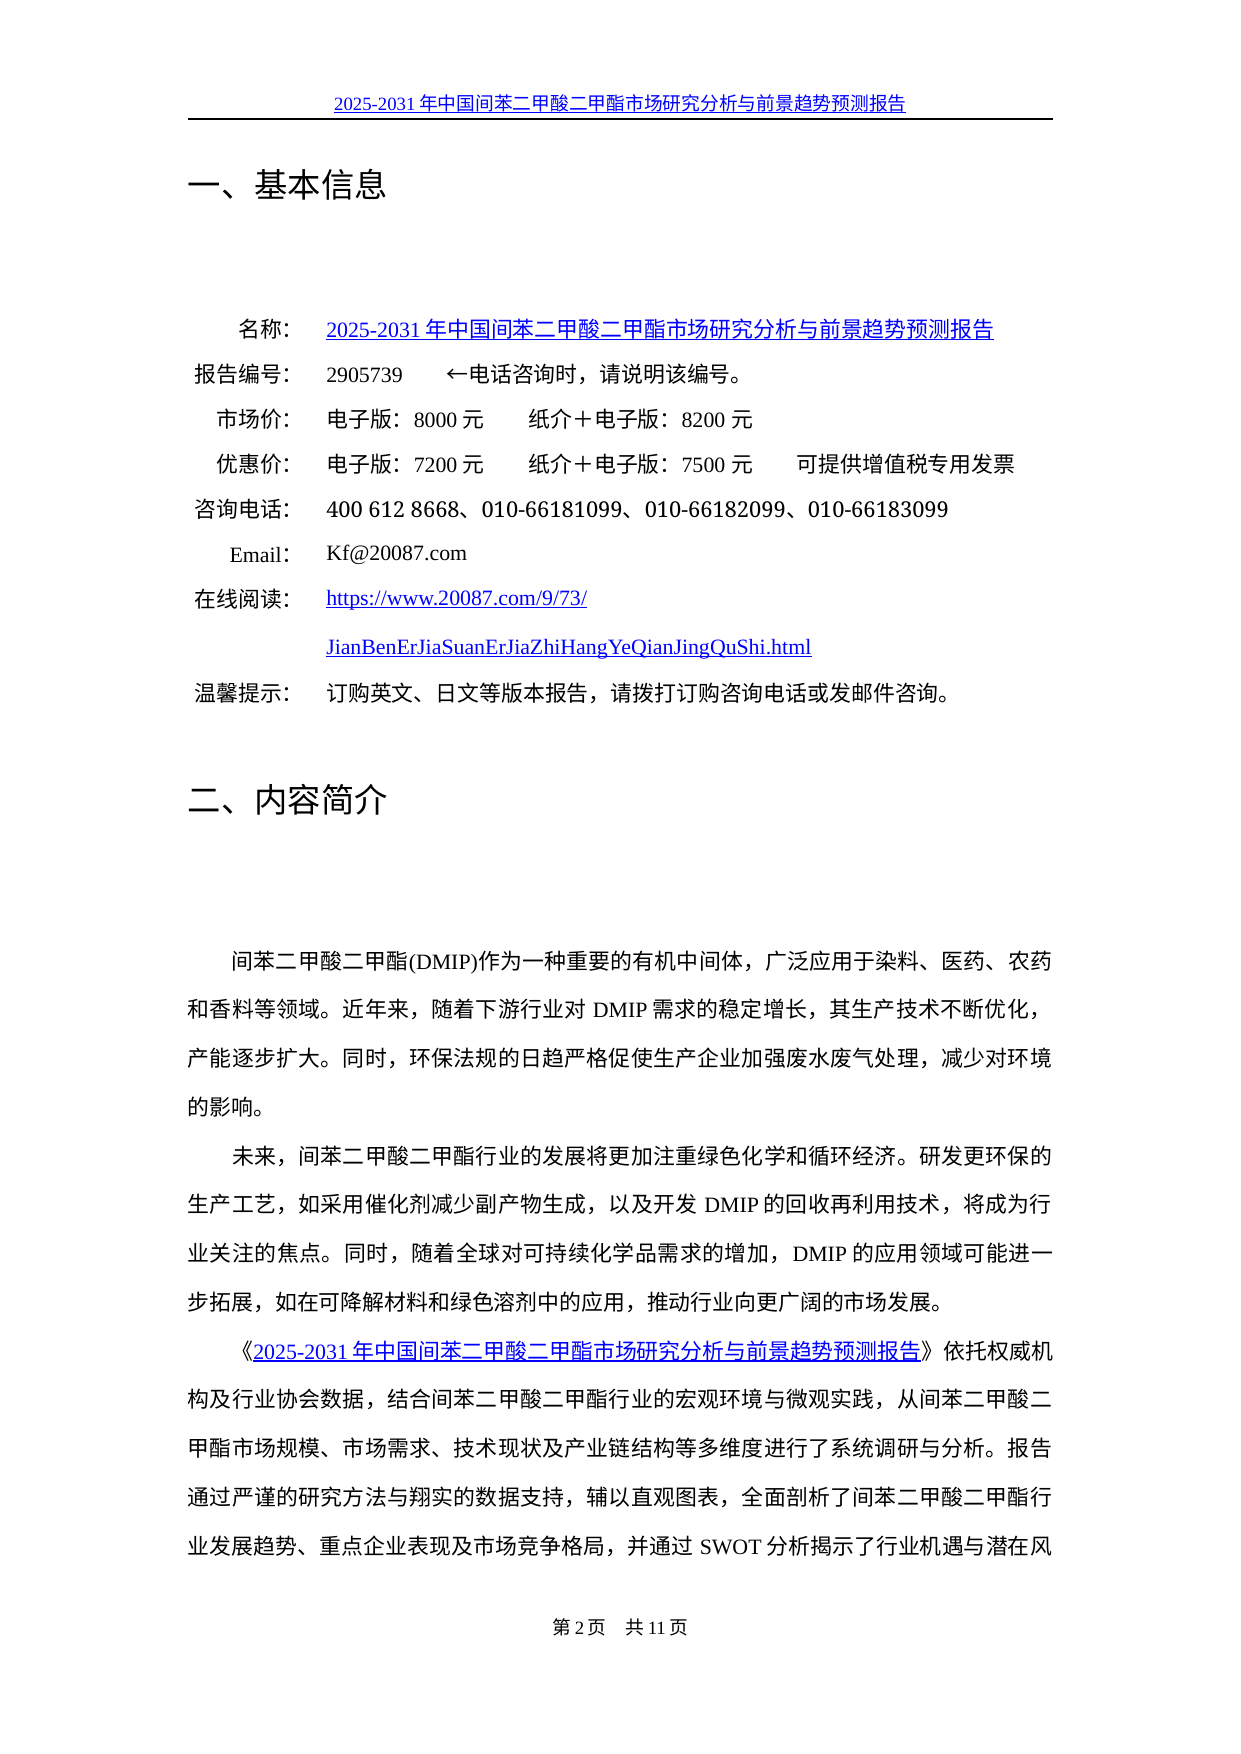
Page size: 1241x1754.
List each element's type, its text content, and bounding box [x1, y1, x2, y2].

table_cell 温馨提示： [167, 675, 315, 720]
table_cell 订购英文、日文等版本报告，请拨打订购咨询电话或发邮件咨询。 [315, 675, 1073, 720]
table_cell Email： [167, 537, 315, 582]
table_header 名称： [167, 312, 315, 357]
table_cell 2905739 ←电话咨询时，请说明该编号。 [315, 357, 1073, 402]
table_cell Kf@20087.com [315, 537, 1073, 582]
table_cell [315, 582, 1073, 675]
table_cell 市场价： [167, 402, 315, 447]
table_cell 优惠价： [167, 447, 315, 492]
table_cell 电子版：8000 元 纸介＋电子版：8200 元 [315, 402, 1073, 447]
table_cell 咨询电话： [167, 492, 315, 537]
table_cell 400 612 8668、010-66181099、010-66182099、010-66183099 [315, 492, 1073, 537]
table_cell 在线阅读： [167, 582, 315, 675]
title 一、基本信息 [187, 150, 1053, 215]
table_cell 电子版：7200 元 纸介＋电子版：7500 元 可提供增值税专用发票 [315, 447, 1073, 492]
table_header 2025-2031年中国间苯二甲酸二甲酯市场研究分析与前景趋势预测报告 [315, 312, 1073, 357]
title 二、内容简介 [187, 766, 1053, 831]
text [187, 943, 1053, 1561]
table_cell 报告编号： [167, 357, 315, 402]
